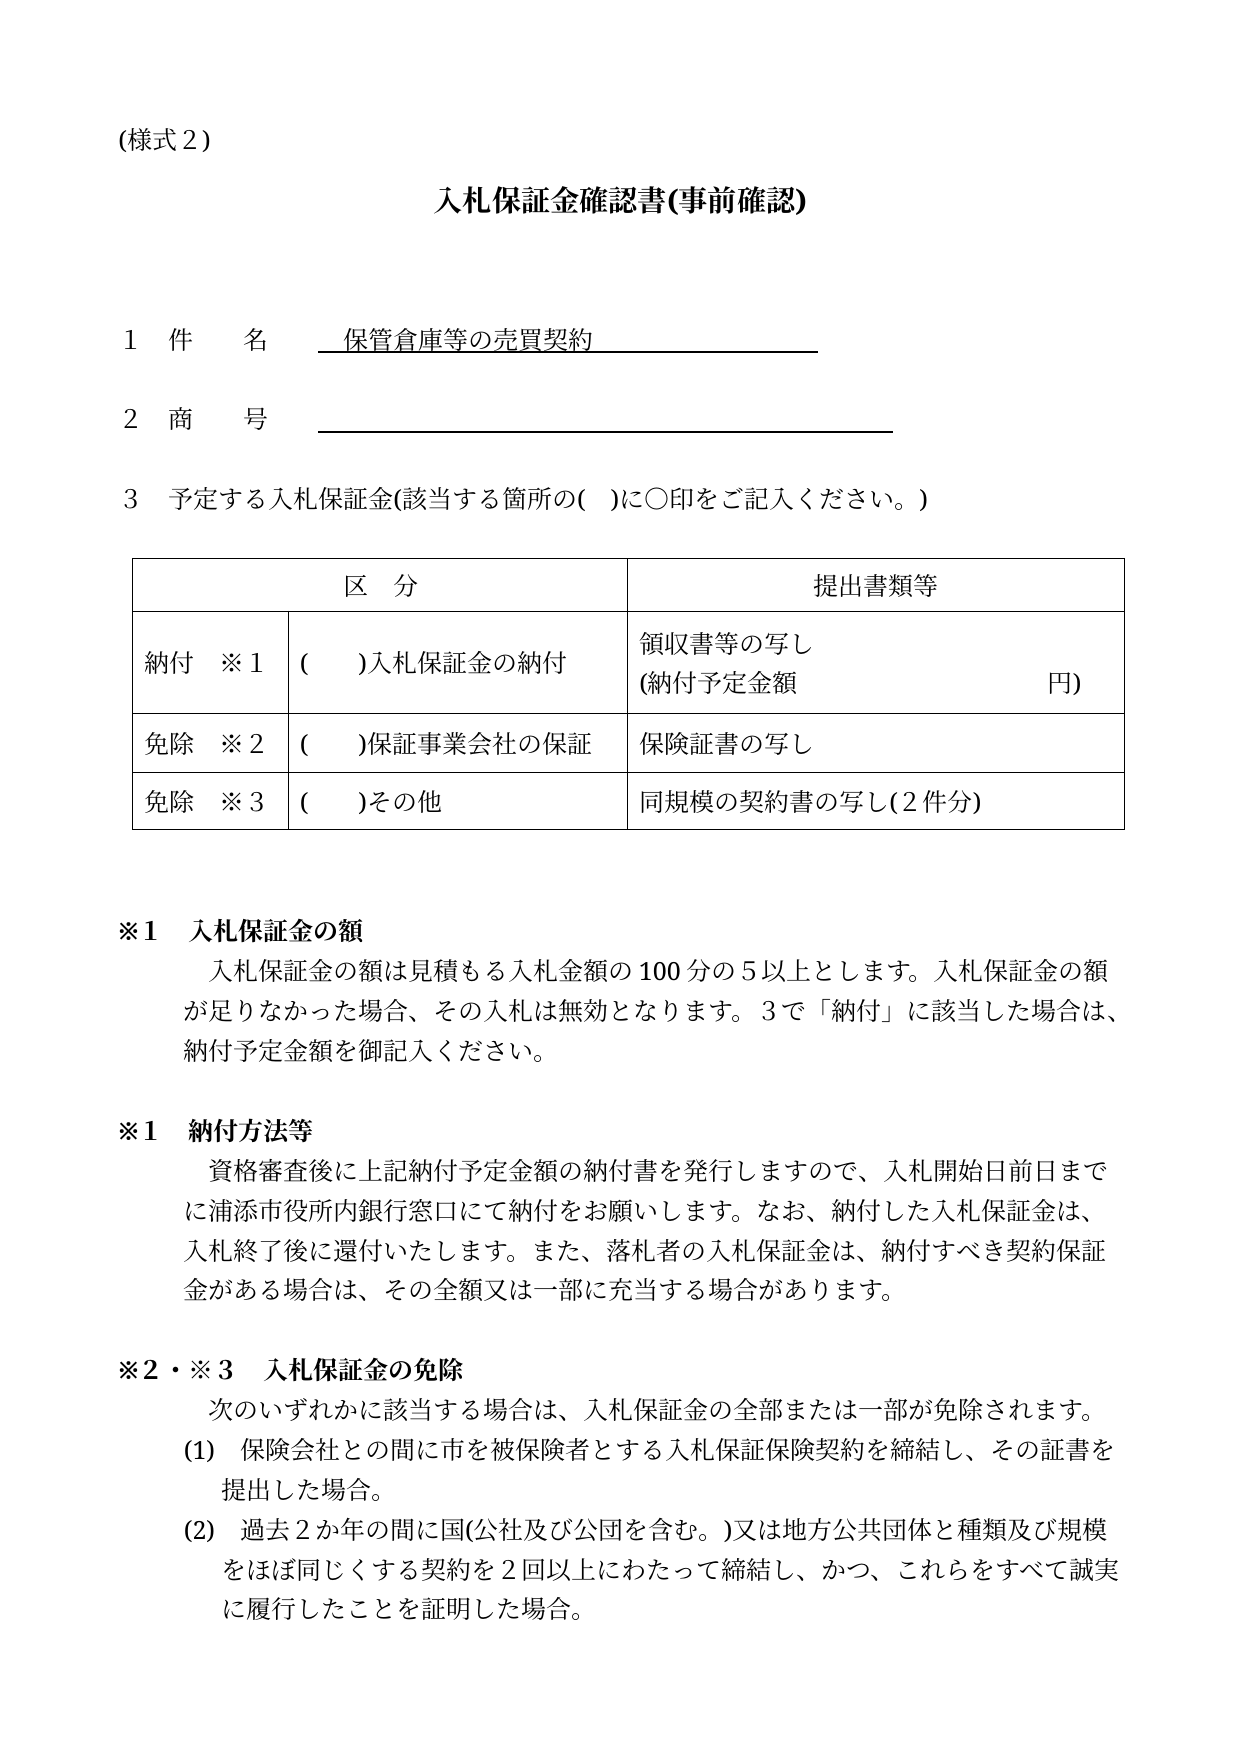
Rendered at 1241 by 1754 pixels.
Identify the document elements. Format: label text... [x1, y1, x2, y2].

text (1) 保険会社との間に市を被保険者とする入札保証保険契約を締結し、その証書を提出した場合。 [184, 1429, 1122, 1508]
text 資格審査後に上記納付予定金額の納付書を発行しますので、入札開始日前日までに浦添市役所内銀行窓口にて納付をお願いします。なお、納付した入札保証金は、入札終了後に還付いたします。また、落札者の入札保証金は、納付すべき契約保証金がある場合は、その全額又は一部に充当する場合があります。 [184, 1149, 1122, 1309]
text １ 件 名 保管倉庫等の売買契約 [118, 318, 1122, 358]
table_cell 免除 ※２ [133, 714, 288, 772]
table_cell 保険証書の写し [628, 714, 1124, 772]
text ※１ 入札保証金の額 [118, 910, 1122, 950]
text 入札保証金確認書(事前確認) [118, 159, 1122, 239]
table_cell ( )その他 [289, 773, 627, 829]
table_cell 同規模の契約書の写し(２件分) [628, 773, 1124, 829]
text 入札保証金の額は見積もる入札金額の100分の５以上とします。入札保証金の額が足りなかった場合、その入札は無効となります。３で「納付」に該当した場合は、納付予定金額を御記入ください。 [184, 950, 1122, 1069]
table_cell 納付 ※１ [133, 612, 288, 713]
table_cell 領収書等の写し (納付予定金額 円) [628, 612, 1124, 713]
table_header 提出書類等 [628, 559, 1124, 611]
text 次のいずれかに該当する場合は、入札保証金の全部または一部が免除されます。 [184, 1389, 1122, 1429]
table_cell 免除 ※３ [133, 773, 288, 829]
text ３ 予定する入札保証金(該当する箇所の( )に○印をご記入ください。) [118, 478, 1122, 518]
text ※１ 納付方法等 [118, 1109, 1122, 1149]
text (2) 過去２か年の間に国(公社及び公団を含む。)又は地方公共団体と種類及び規模をほぼ同じくする契約を２回以上にわたって締結し、かつ、これらをすべて誠実に履行したことを証明した場合。 [184, 1508, 1122, 1628]
table_cell ( )入札保証金の納付 [289, 612, 627, 713]
text (様式２) [118, 119, 1122, 159]
table_cell ( )保証事業会社の保証 [289, 714, 627, 772]
text ２ 商 号 [118, 398, 1122, 438]
text ※２・※３ 入札保証金の免除 [118, 1349, 1122, 1389]
table_header 区 分 [133, 559, 627, 611]
